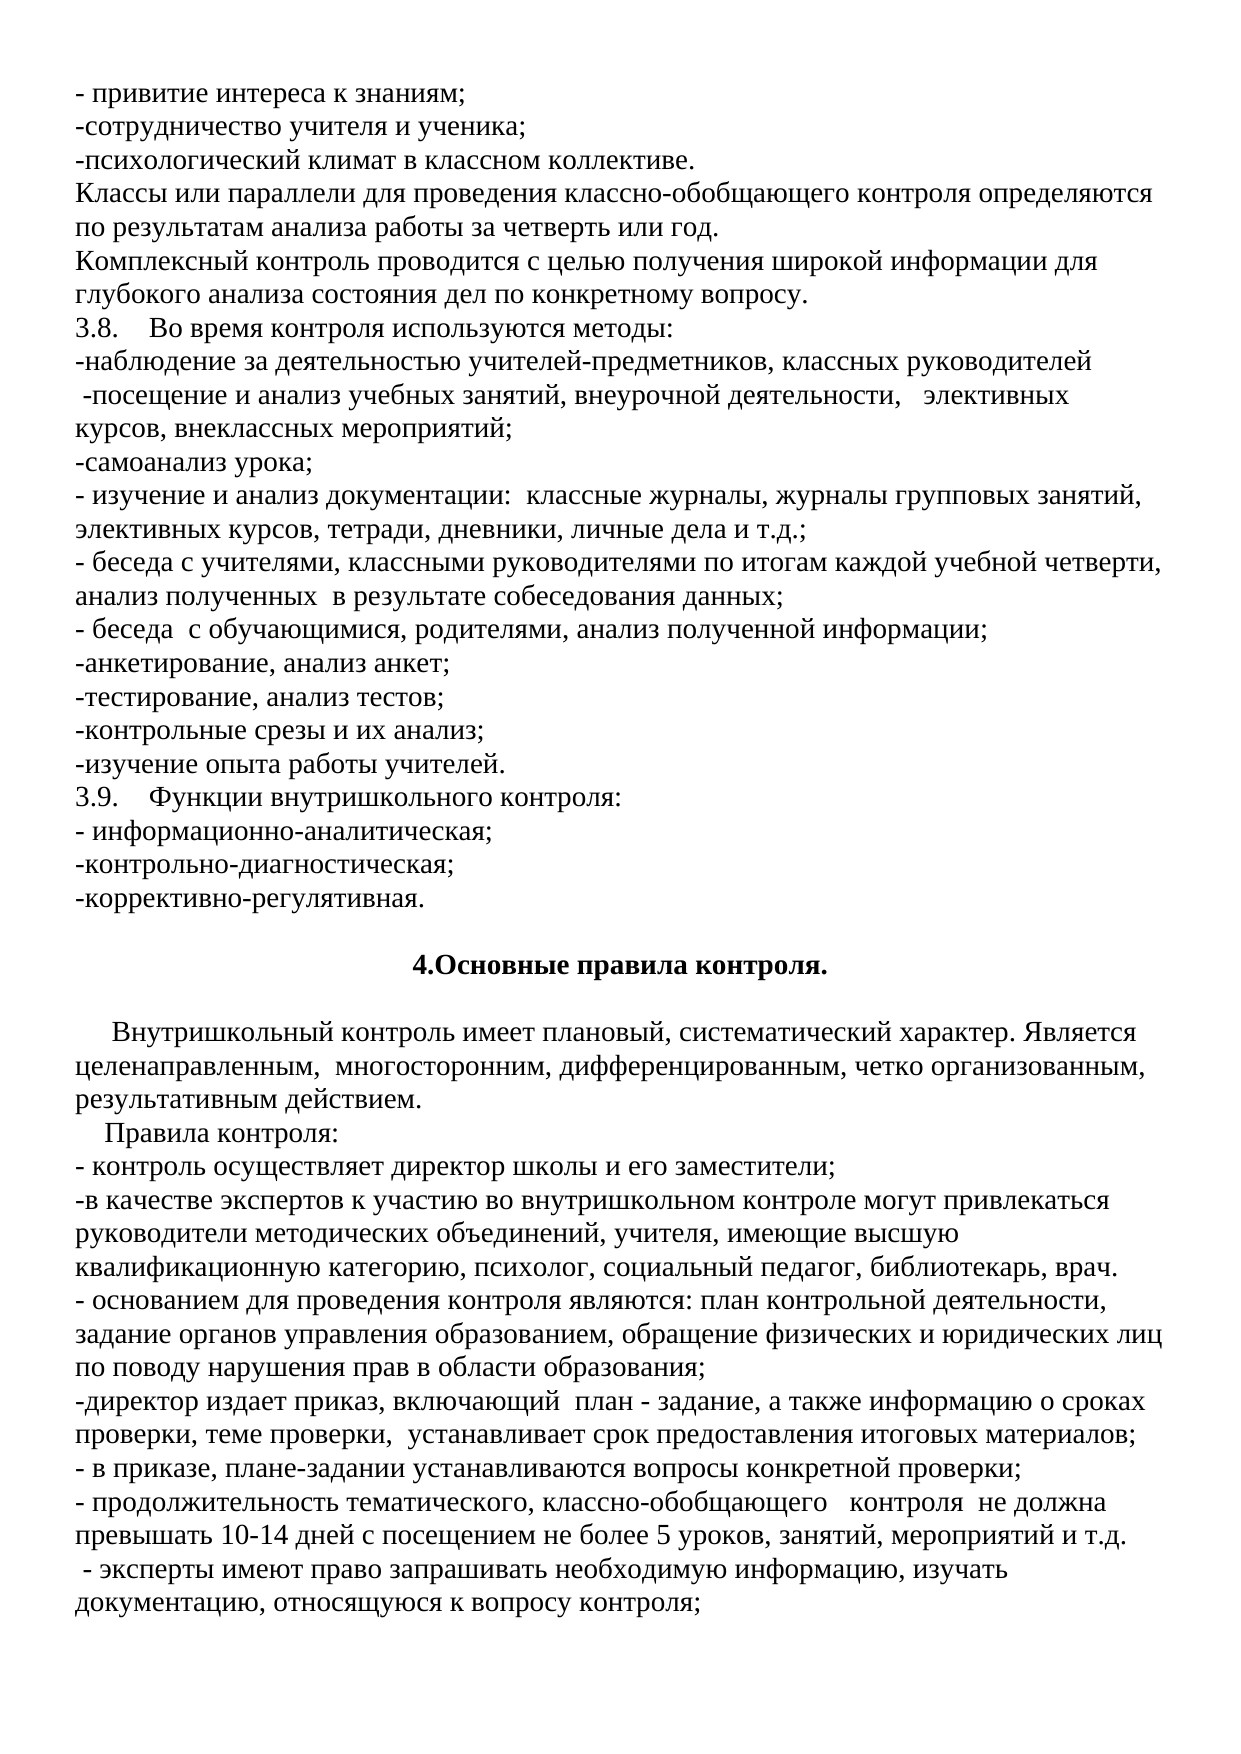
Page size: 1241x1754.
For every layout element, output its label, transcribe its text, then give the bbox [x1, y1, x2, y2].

text - основанием для проведения контроля являются: план контрольной деятельности, задание органов управления образованием, обращение физических и юридических лиц по поводу нарушения прав в области образования; [75, 1282, 1165, 1383]
text -директор издает приказ, включающий план - задание, а также информацию о сроках проверки, теме проверки, устанавливает срок предоставления итоговых материалов; [75, 1383, 1165, 1450]
text - информационно-аналитическая; [75, 813, 1165, 846]
list Во время контроля используются методы: [75, 310, 1165, 343]
text - привитие интереса к знаниям; [75, 75, 1165, 108]
text Комплексный контроль проводится с целью получения широкой информации для глубокого анализа состояния дел по конкретному вопросу. [75, 243, 1165, 310]
text - эксперты имеют право запрашивать необходимую информацию, изучать документацию, относящуюся к вопросу контроля; [75, 1551, 1165, 1618]
list Функции внутришкольного контроля: [75, 779, 1165, 813]
text -контрольно-диагностическая; [75, 846, 1165, 880]
text -в качестве экспертов к участию во внутришкольном контроле могут привлекаться руководители методических объединений, учителя, имеющие высшую квалификационную категорию, психолог, социальный педагог, библиотекарь, врач. [75, 1182, 1165, 1282]
text Правила контроля: [75, 1115, 1165, 1148]
text - в приказе, плане-задании устанавливаются вопросы конкретной проверки; [75, 1450, 1165, 1484]
text -сотрудничество учителя и ученика; [75, 108, 1165, 142]
text -коррективно-регулятивная. [75, 880, 1165, 913]
text - изучение и анализ документации: классные журналы, журналы групповых занятий, элективных курсов, тетради, дневники, личные дела и т.д.; [75, 477, 1165, 544]
text - беседа с учителями, классными руководителями по итогам каждой учебной четверти, анализ полученных в результате собеседования данных; [75, 544, 1165, 612]
text -психологический климат в классном коллективе. [75, 142, 1165, 176]
text -самоанализ урока; [75, 444, 1165, 477]
text -контрольные срезы и их анализ; [75, 712, 1165, 746]
text Классы или параллели для проведения классно-обобщающего контроля определяются по результатам анализа работы за четверть или год. [75, 176, 1165, 243]
text -наблюдение за деятельностью учителей-предметников, классных руководителей [75, 343, 1165, 377]
text Внутришкольный контроль имеет плановый, систематический характер. Является целенаправленным, многосторонним, дифференцированным, четко организованным, результативным действием. [75, 1014, 1165, 1115]
text - контроль осуществляет директор школы и его заместители; [75, 1148, 1165, 1182]
text - продолжительность тематического, классно-обобщающего контроля не должна превышать 10-14 дней с посещением не более 5 уроков, занятий, мероприятий и т.д. [75, 1484, 1165, 1551]
text 4.Основные правила контроля. [75, 947, 1165, 981]
text - беседа с обучающимися, родителями, анализ полученной информации; [75, 612, 1165, 645]
text -анкетирование, анализ анкет; -тестирование, анализ тестов; [75, 645, 1165, 712]
text -посещение и анализ учебных занятий, внеурочной деятельности, элективных курсов, внеклассных мероприятий; [75, 377, 1165, 444]
text -изучение опыта работы учителей. [75, 746, 1165, 779]
